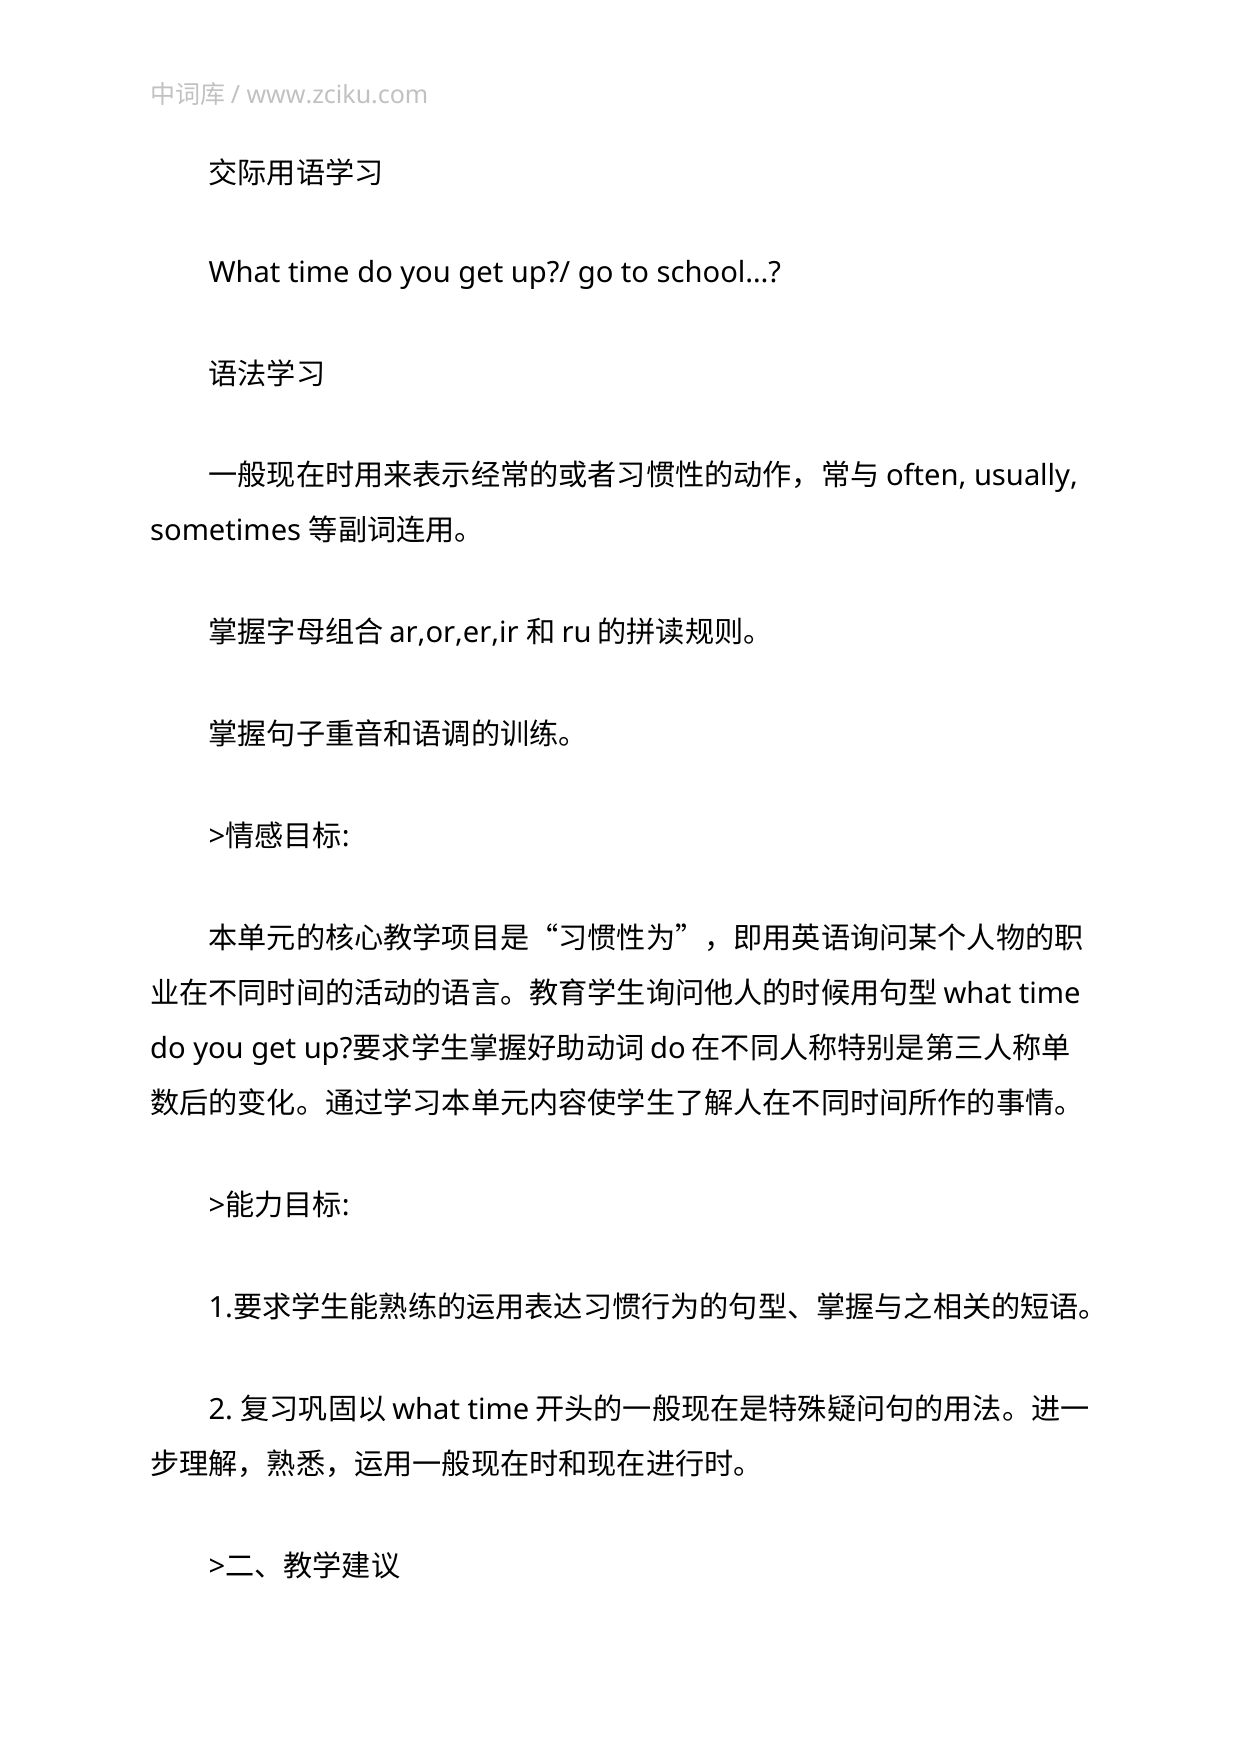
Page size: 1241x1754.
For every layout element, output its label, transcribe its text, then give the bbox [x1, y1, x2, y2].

text 本单元的核心教学项目是“习惯性为”，即用英语询问某个人物的职业在不同时间的活动的语言。教育学生询问他人的时候用句型what time do you get up?要求学生掌握好助动词do在不同人称特别是第三人称单数后的变化。通过学习本单元内容使学生了解人在不同时间所作的事情。 [150, 915, 1090, 1122]
text >情感目标: [150, 813, 1090, 855]
text What time do you get up?/ go to school…? [150, 252, 1090, 291]
text >二、教学建议 [150, 1542, 1090, 1584]
text 掌握句子重音和语调的训练。 [150, 711, 1090, 753]
text 交际用语学习 [150, 150, 1090, 192]
text 2. 复习巩固以what time开头的一般现在是特殊疑问句的用法。进一步理解，熟悉，运用一般现在时和现在进行时。 [150, 1385, 1090, 1483]
text 语法学习 [150, 350, 1090, 392]
text >能力目标: [150, 1181, 1090, 1224]
text 掌握字母组合ar,or,er,ir 和ru的拼读规则。 [150, 609, 1090, 651]
text 1.要求学生能熟练的运用表达习惯行为的句型、掌握与之相关的短语。 [150, 1283, 1090, 1326]
text 一般现在时用来表示经常的或者习惯性的动作，常与 often, usually, sometimes 等副词连用。 [150, 452, 1090, 549]
